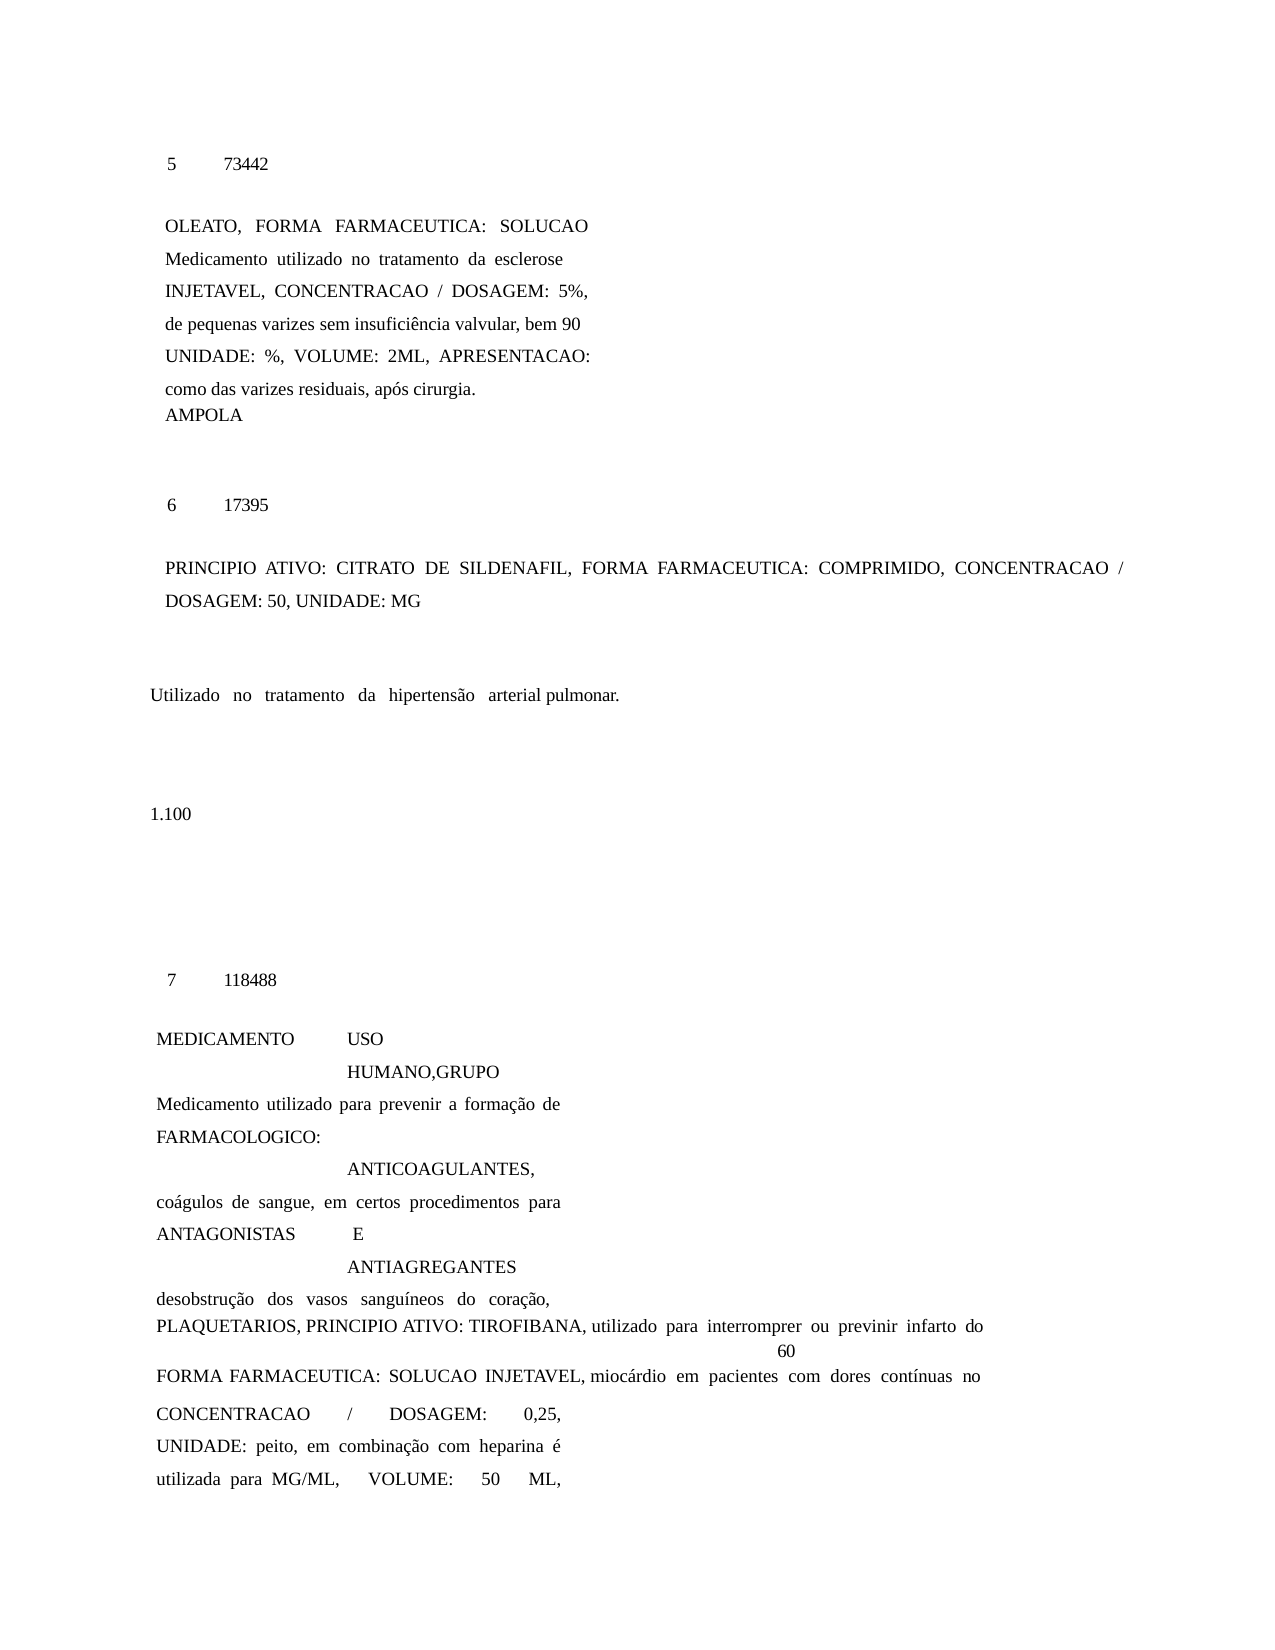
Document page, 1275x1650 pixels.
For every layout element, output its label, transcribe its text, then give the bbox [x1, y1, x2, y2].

text PRINCIPIO ATIVO: CITRATO DE SILDENAFIL, FORMA FARMACEUTICA: COMPRIMIDO, CONCENTRACAO / DOSAGEM: 50, UNIDADE: MG [165, 548, 1125, 613]
text Utilizado no tratamento da hipertensão arterial pulmonar. [150, 675, 1125, 708]
text PLAQUETARIOS, PRINCIPIO ATIVO: TIROFIBANA, utilizado para interromprer ou previnir infarto do [156, 1312, 1125, 1337]
text 5 73442 [167, 150, 1125, 175]
text 6 17395 [167, 491, 1125, 516]
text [156, 1394, 561, 1491]
text 60 [448, 1337, 1125, 1362]
text 1.100 [150, 801, 1125, 826]
text AMPOLA [165, 402, 1125, 427]
text 7 118488 [167, 966, 1125, 991]
text OLEATO, FORMA FARMACEUTICA: SOLUCAO Medicamento utilizado no tratamento da esclerose INJETAVEL, CONCENTRACAO / DOSAGEM: 5%, de pequenas varizes sem insuficiência valvular, bem 90 UNIDADE: %, VOLUME: 2ML, APRESENTACAO: como das varizes residuais, após cirurgia. [165, 207, 607, 402]
text FORMA FARMACEUTICA: SOLUCAO INJETAVEL, miocárdio em pacientes com dores contínuas no [156, 1362, 1125, 1387]
text MEDICAMENTO USO HUMANO,GRUPO Medicamento utilizado para prevenir a formação de FARMACOLOGICO: ANTICOAGULANTES, coágulos de sangue, em certos procedimentos para ANTAGONISTAS E ANTIAGREGANTES desobstrução dos vasos sanguíneos do coração, [156, 1019, 561, 1312]
